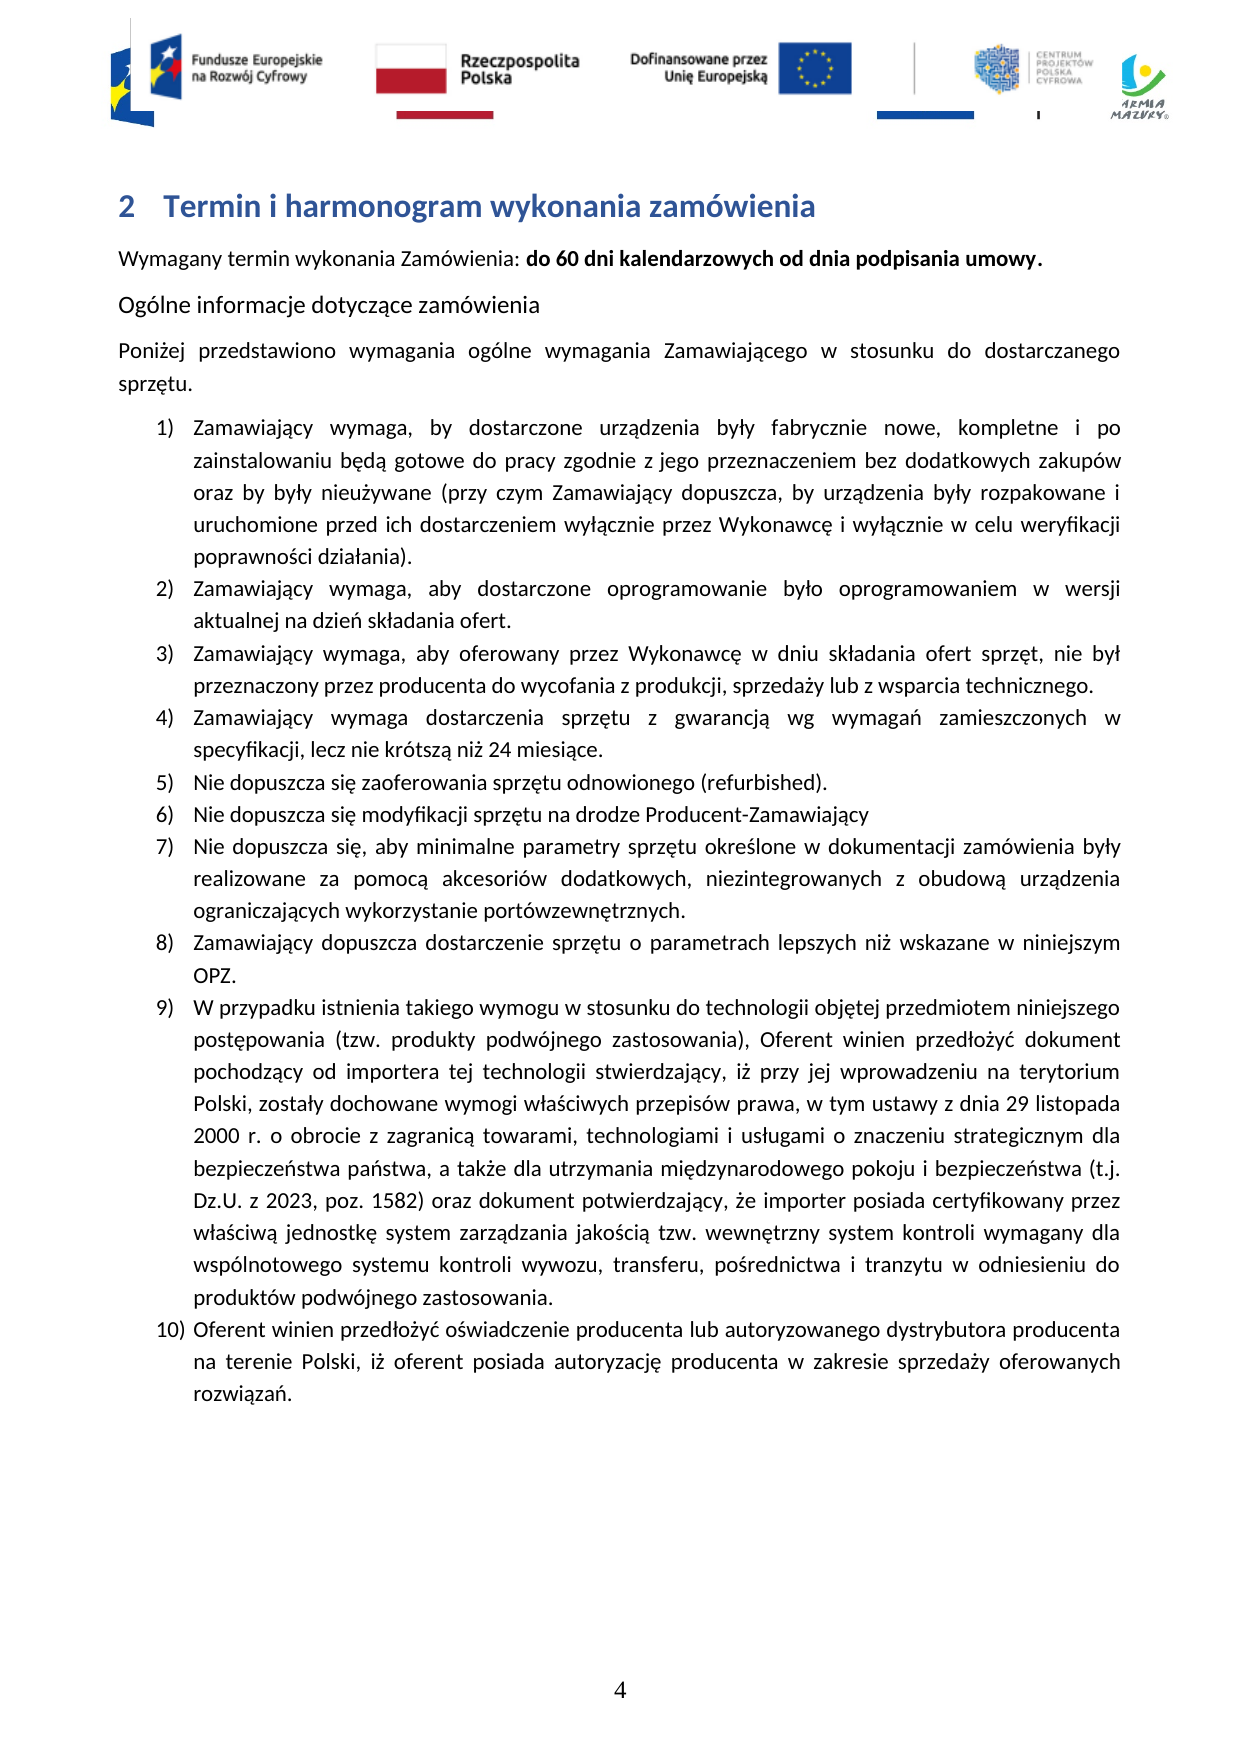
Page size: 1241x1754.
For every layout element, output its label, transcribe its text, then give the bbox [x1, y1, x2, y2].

list Zamawiający wymaga, aby oferowany przez Wykonawcę w dniu składania ofert sprzęt, nie był przeznaczony przez producenta do wycofania z produkcji, sprzedaży lub z wsparcia technicznego. [156, 639, 1122, 699]
list W przypadku istnienia takiego wymogu w stosunku do technologii objętej przedmiotem niniejszego postępowania (tzw. produkty podwójnego zastosowania), Oferent winien przedłożyć dokument pochodzący od importera tej technologii stwierdzający, iż przy jej wprowadzeniu na terytorium Polski, zostały dochowane wymogi właściwych przepisów prawa, w tym ustawy z dnia 29 listopada 2000 r. o obrocie z zagranicą towarami, technologiami i usługami o znaczeniu strategicznym dla bezpieczeństwa państwa, a także dla utrzymania międzynarodowego pokoju i bezpieczeństwa (t.j. Dz.U. z 2023, poz. 1582) oraz dokument potwierdzający, że importer posiada certyfikowany przez właściwą jednostkę system zarządzania jakością tzw. wewnętrzny system kontroli wymagany dla wspólnotowego systemu kontroli wywozu, transferu, pośrednictwa i tranzytu w odniesieniu do produktów podwójnego zastosowania. [156, 993, 1122, 1311]
text Wymagany termin wykonania Zamówienia: do 60 dni kalendarzowych od dnia podpisania umowy. [118, 244, 1114, 272]
list Zamawiający dopuszcza dostarczenie sprzętu o parametrach lepszych niż wskazane w niniejszym OPZ. [156, 928, 1122, 989]
list Oferent winien przedłożyć oświadczenie producenta lub autoryzowanego dystrybutora producenta na terenie Polski, iż oferent posiada autoryzację producenta w zakresie sprzedaży oferowanych rozwiązań. [156, 1315, 1122, 1407]
list Zamawiający wymaga, by dostarczone urządzenia były fabrycznie nowe, kompletne i po zainstalowaniu będą gotowe do pracy zgodnie z jego przeznaczeniem bez dodatkowych zakupów oraz by były nieużywane (przy czym Zamawiający dopuszcza, by urządzenia były rozpakowane i uruchomione przed ich dostarczeniem wyłącznie przez Wykonawcę i wyłącznie w celu weryfikacji poprawności działania). [156, 413, 1122, 570]
text Poniżej przedstawiono wymagania ogólne wymagania Zamawiającego w stosunku do dostarczanego sprzętu. [118, 337, 1122, 397]
list Nie dopuszcza się, aby minimalne parametry sprzętu określone w dokumentacji zamówienia były realizowane za pomocą akcesoriów dodatkowych, niezintegrowanych z obudową urządzenia ograniczających wykorzystanie portówzewnętrznych. [156, 832, 1122, 924]
list Nie dopuszcza się modyfikacji sprzętu na drodze Producent-Zamawiający [156, 800, 1122, 828]
list Nie dopuszcza się zaoferowania sprzętu odnowionego (refurbished). [156, 768, 1122, 796]
picture [91, 18, 1190, 148]
list Zamawiający wymaga dostarczenia sprzętu z gwarancją wg wymagań zamieszczonych w specyfikacji, lecz nie krótszą niż 24 miesiące. [156, 703, 1122, 763]
list Zamawiający wymaga, aby dostarczone oprogramowanie było oprogramowaniem w wersji aktualnej na dzień składania ofert. [156, 574, 1122, 635]
text Ogólne informacje dotyczące zamówienia [118, 289, 1114, 320]
subtitle Termin i harmonogram wykonania zamówienia [118, 185, 1122, 226]
